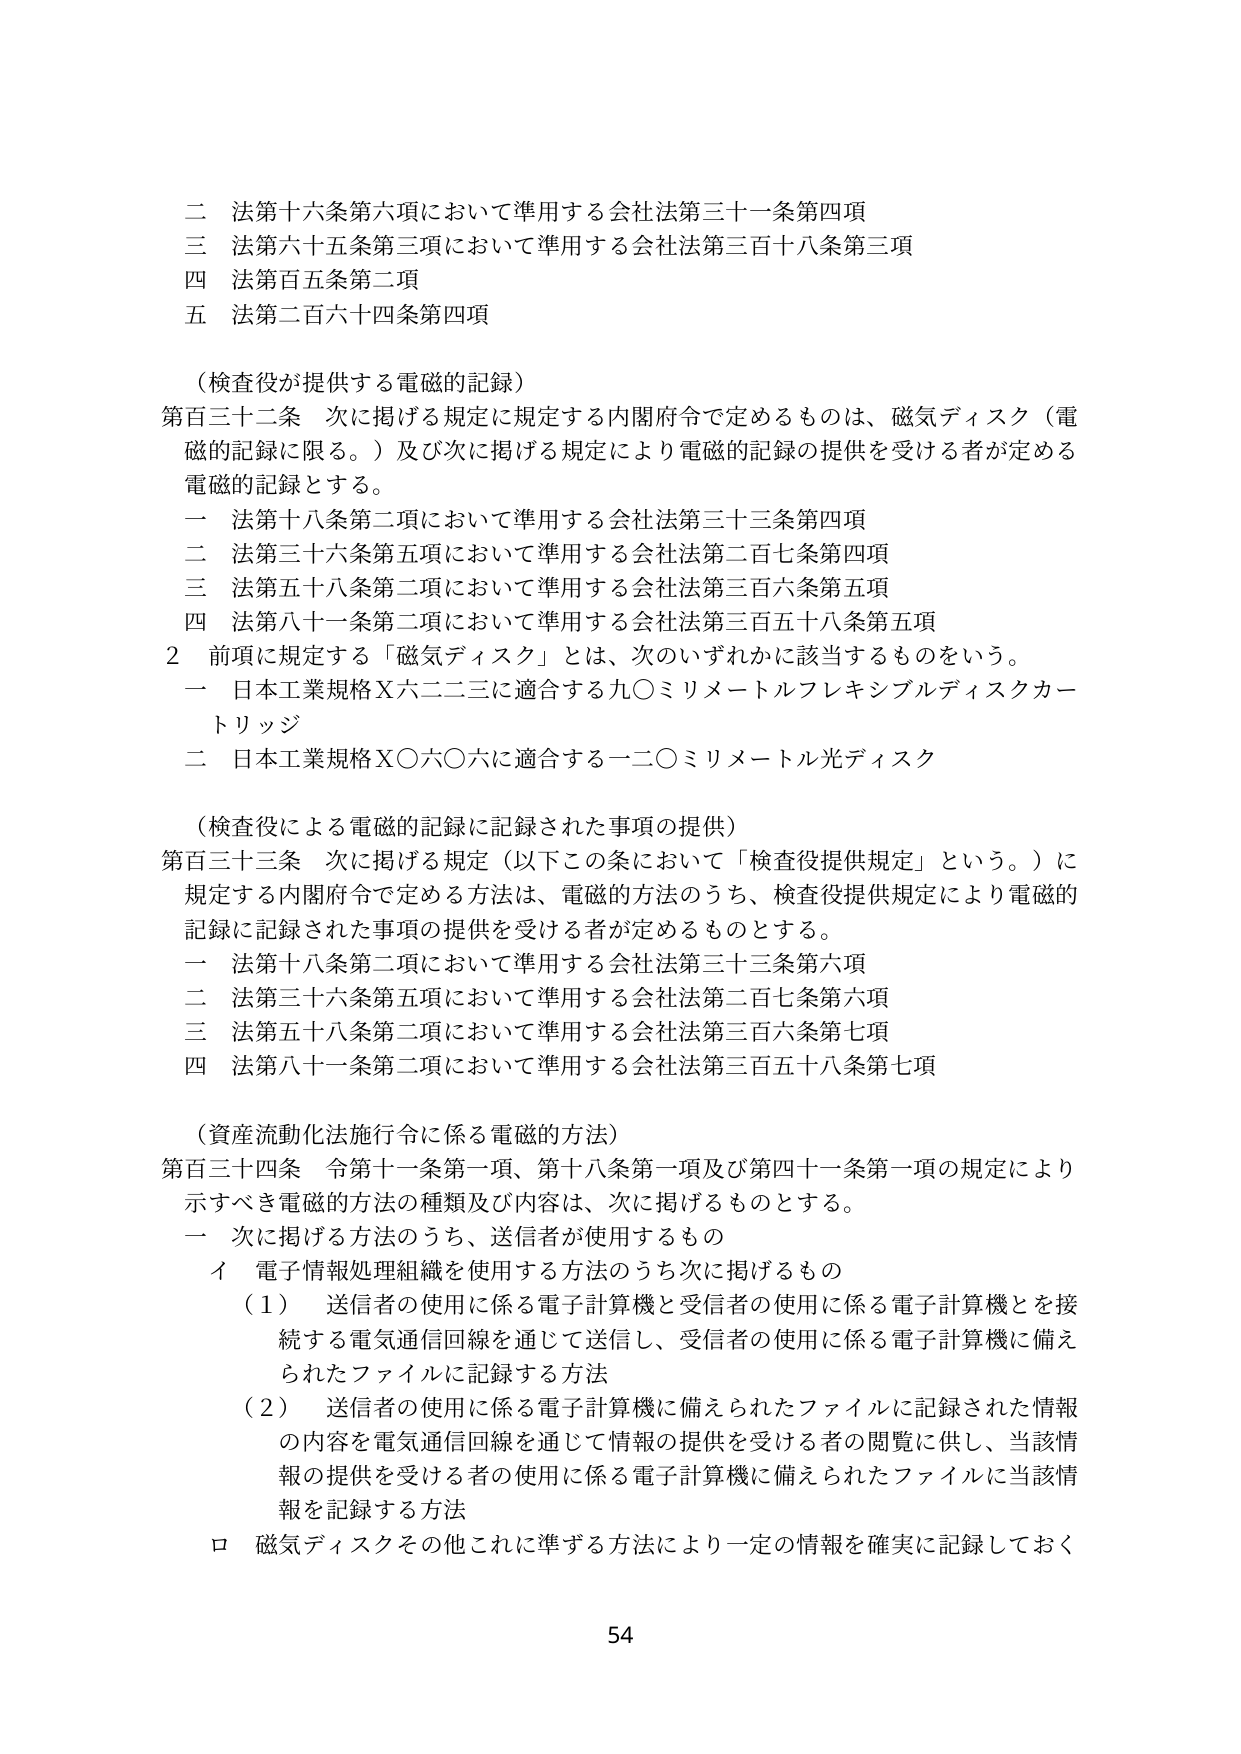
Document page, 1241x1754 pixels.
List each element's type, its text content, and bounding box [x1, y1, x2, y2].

text 五 法第二百六十四条第四項 [184, 296, 1079, 330]
text 第百三十三条 次に掲げる規定（以下この条において「検査役提供規定」という。）に規定する内閣府令で定める方法は、電磁的方法のうち、検査役提供規定により電磁的記録に記録された事項の提供を受ける者が定めるものとする。 [161, 843, 1079, 945]
text 二 法第三十六条第五項において準用する会社法第二百七条第四項 [184, 535, 1079, 569]
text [207, 1526, 1079, 1560]
text 二 法第十六条第六項において準用する会社法第三十一条第四項 [184, 194, 1079, 228]
text （２） 送信者の使用に係る電子計算機に備えられたファイルに記録された情報の内容を電気通信回線を通じて情報の提供を受ける者の閲覧に供し、当該情報の提供を受ける者の使用に係る電子計算機に備えられたファイルに当該情報を記録する方法 [230, 1389, 1079, 1526]
text 三 法第六十五条第三項において準用する会社法第三百十八条第三項 [184, 228, 1079, 262]
text 一 日本工業規格Ｘ六二二三に適合する九〇ミリメートルフレキシブルディスクカートリッジ [184, 672, 1079, 740]
text イ 電子情報処理組織を使用する方法のうち次に掲げるもの [207, 1253, 1079, 1287]
text （１） 送信者の使用に係る電子計算機と受信者の使用に係る電子計算機とを接続する電気通信回線を通じて送信し、受信者の使用に係る電子計算機に備えられたファイルに記録する方法 [230, 1287, 1079, 1389]
text ２ 前項に規定する「磁気ディスク」とは、次のいずれかに該当するものをいう。 [161, 638, 1079, 672]
text 二 日本工業規格Ｘ〇六〇六に適合する一二〇ミリメートル光ディスク [184, 740, 1079, 774]
text 四 法第百五条第二項 [184, 262, 1079, 296]
text （検査役が提供する電磁的記録） [184, 364, 1079, 399]
text 三 法第五十八条第二項において準用する会社法第三百六条第五項 [184, 569, 1079, 604]
text （資産流動化法施行令に係る電磁的方法） [184, 1116, 1079, 1150]
text 四 法第八十一条第二項において準用する会社法第三百五十八条第五項 [184, 604, 1079, 638]
text 三 法第五十八条第二項において準用する会社法第三百六条第七項 [184, 1014, 1079, 1048]
text 第百三十四条 令第十一条第一項、第十八条第一項及び第四十一条第一項の規定により示すべき電磁的方法の種類及び内容は、次に掲げるものとする。 [161, 1150, 1079, 1219]
text 第百三十二条 次に掲げる規定に規定する内閣府令で定めるものは、磁気ディスク（電磁的記録に限る。）及び次に掲げる規定により電磁的記録の提供を受ける者が定める電磁的記録とする。 [161, 399, 1079, 501]
text 四 法第八十一条第二項において準用する会社法第三百五十八条第七項 [184, 1048, 1079, 1082]
text 一 法第十八条第二項において準用する会社法第三十三条第四項 [184, 501, 1079, 535]
text （検査役による電磁的記録に記録された事項の提供） [184, 809, 1079, 843]
text 二 法第三十六条第五項において準用する会社法第二百七条第六項 [184, 979, 1079, 1014]
text 一 次に掲げる方法のうち、送信者が使用するもの [184, 1219, 1079, 1253]
text 一 法第十八条第二項において準用する会社法第三十三条第六項 [184, 945, 1079, 979]
